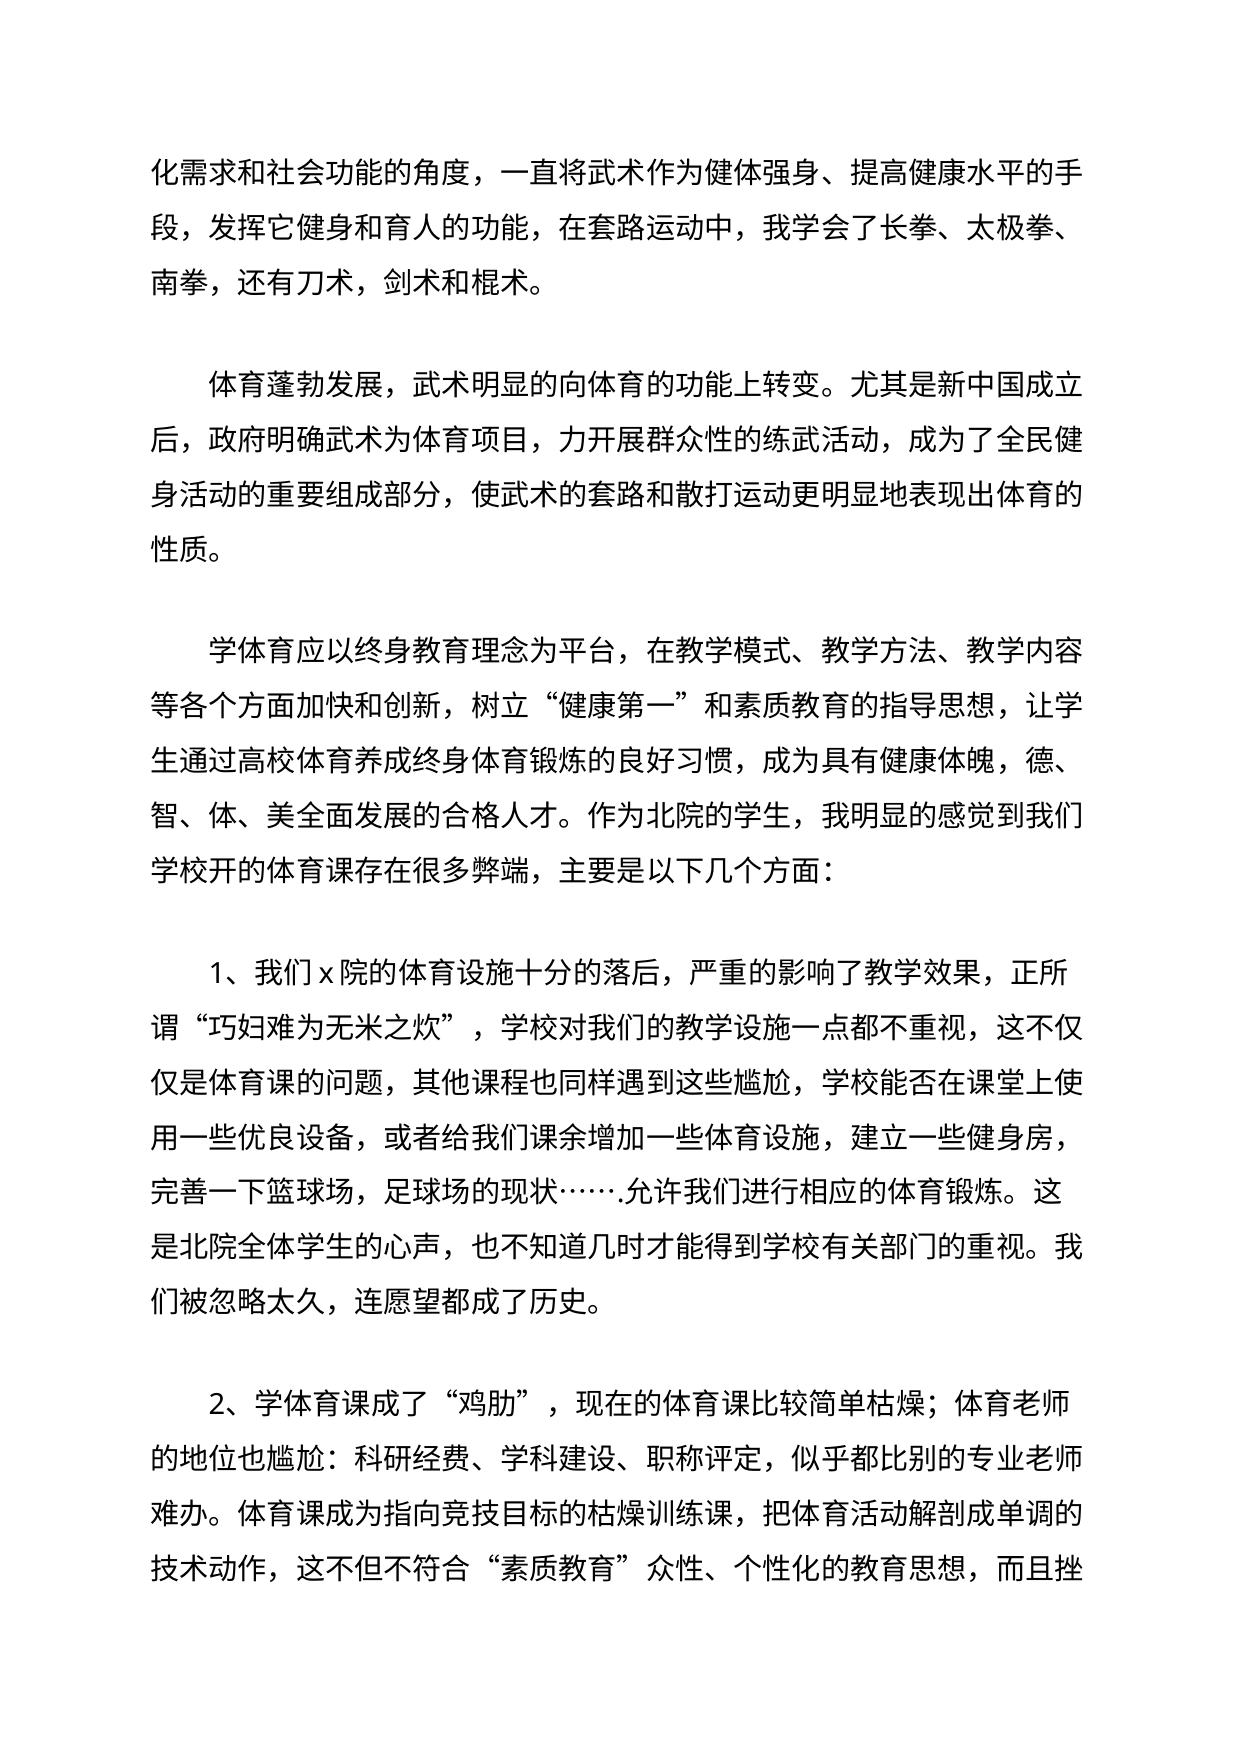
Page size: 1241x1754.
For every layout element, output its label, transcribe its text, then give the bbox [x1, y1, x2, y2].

text 1、我们x院的体育设施十分的落后，严重的影响了教学效果，正所谓“巧妇难为无米之炊”，学校对我们的教学设施一点都不重视，这不仅仅是体育课的问题，其他课程也同样遇到这些尴尬，学校能否在课堂上使用一些优良设备，或者给我们课余增加一些体育设施，建立一些健身房，完善一下篮球场，足球场的现状…….允许我们进行相应的体育锻炼。这是北院全体学生的心声，也不知道几时才能得到学校有关部门的重视。我们被忽略太久，连愿望都成了历史。 [150, 949, 1090, 1321]
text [150, 150, 1090, 302]
text 学体育应以终身教育理念为平台，在教学模式、教学方法、教学内容等各个方面加快和创新，树立“健康第一”和素质教育的指导思想，让学生通过高校体育养成终身体育锻炼的良好习惯，成为具有健康体魄，德、智、体、美全面发展的合格人才。作为北院的学生，我明显的感觉到我们学校开的体育课存在很多弊端，主要是以下几个方面： [150, 628, 1090, 890]
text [150, 1381, 1090, 1588]
text 体育蓬勃发展，武术明显的向体育的功能上转变。尤其是新中国成立后，政府明确武术为体育项目，力开展群众性的练武活动，成为了全民健身活动的重要组成部分，使武术的套路和散打运动更明显地表现出体育的性质。 [150, 362, 1090, 568]
